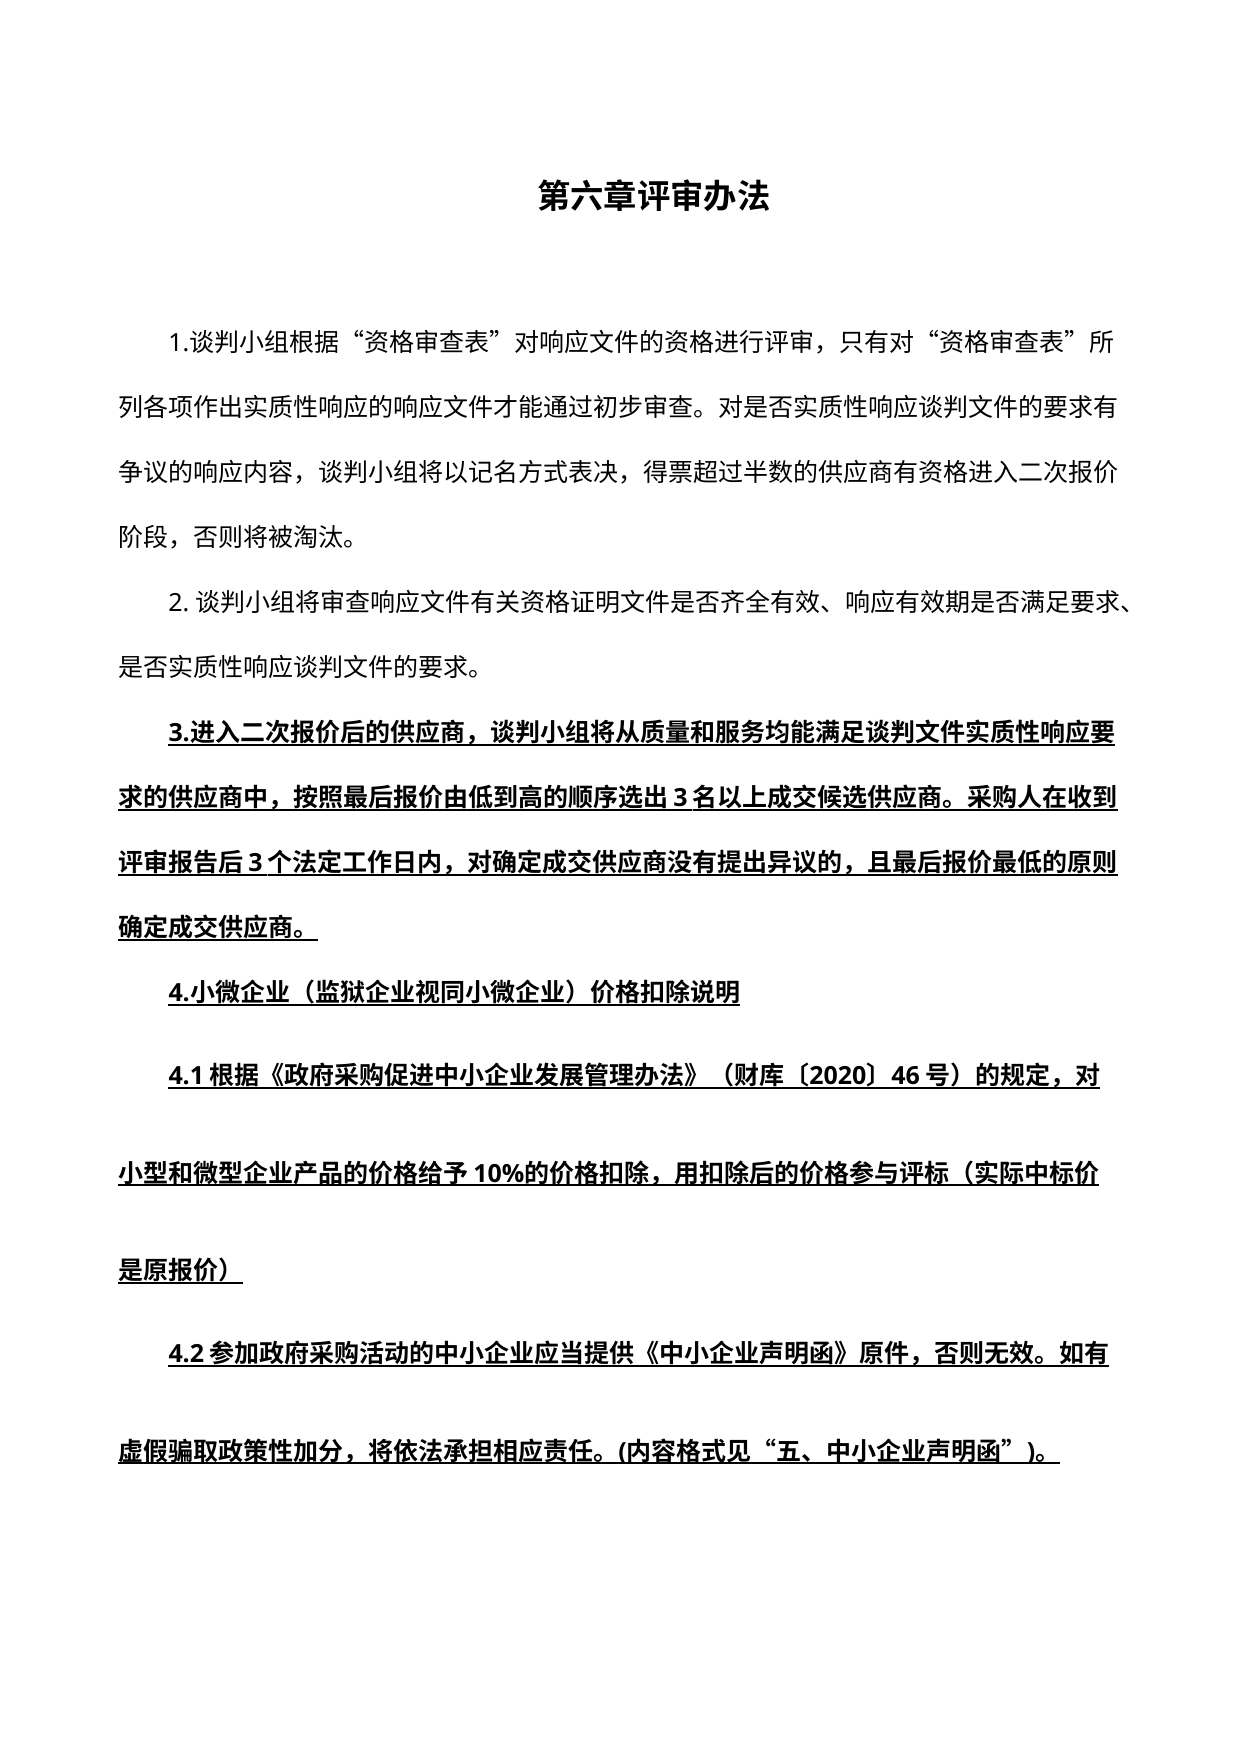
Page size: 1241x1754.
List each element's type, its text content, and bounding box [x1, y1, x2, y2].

text 1.谈判小组根据“资格审查表”对响应文件的资格进行评审，只有对“资格审查表”所列各项作出实质性响应的响应文件才能通过初步审查。对是否实质性响应谈判文件的要求有争议的响应内容，谈判小组将以记名方式表决，得票超过半数的供应商有资格进入二次报价阶段，否则将被淘汰。 [118, 308, 1122, 568]
text 4.小微企业（监狱企业视同小微企业）价格扣除说明 [118, 958, 1122, 1023]
text 4.1根据《政府采购促进中小企业发展管理办法》（财库〔2020〕46号）的规定，对小型和微型企业产品的价格给予10%的价格扣除，用扣除后的价格参与评标（实际中标价是原报价） [118, 1041, 1122, 1301]
text 2. 谈判小组将审查响应文件有关资格证明文件是否齐全有效、响应有效期是否满足要求、是否实质性响应谈判文件的要求。 [118, 568, 1122, 698]
text 4.2参加政府采购活动的中小企业应当提供《中小企业声明函》原件，否则无效。如有虚假骗取政策性加分，将依法承担相应责任。(内容格式见“五、中小企业声明函”)。 [118, 1319, 1122, 1482]
text 3.进入二次报价后的供应商，谈判小组将从质量和服务均能满足谈判文件实质性响应要求的供应商中，按照最后报价由低到高的顺序选出3名以上成交候选供应商。采购人在收到评审报告后3个法定工作日内，对确定成交供应商没有提出异议的，且最后报价最低的原则确定成交供应商。 [118, 698, 1122, 958]
text 第六章评审办法 [118, 162, 1122, 227]
